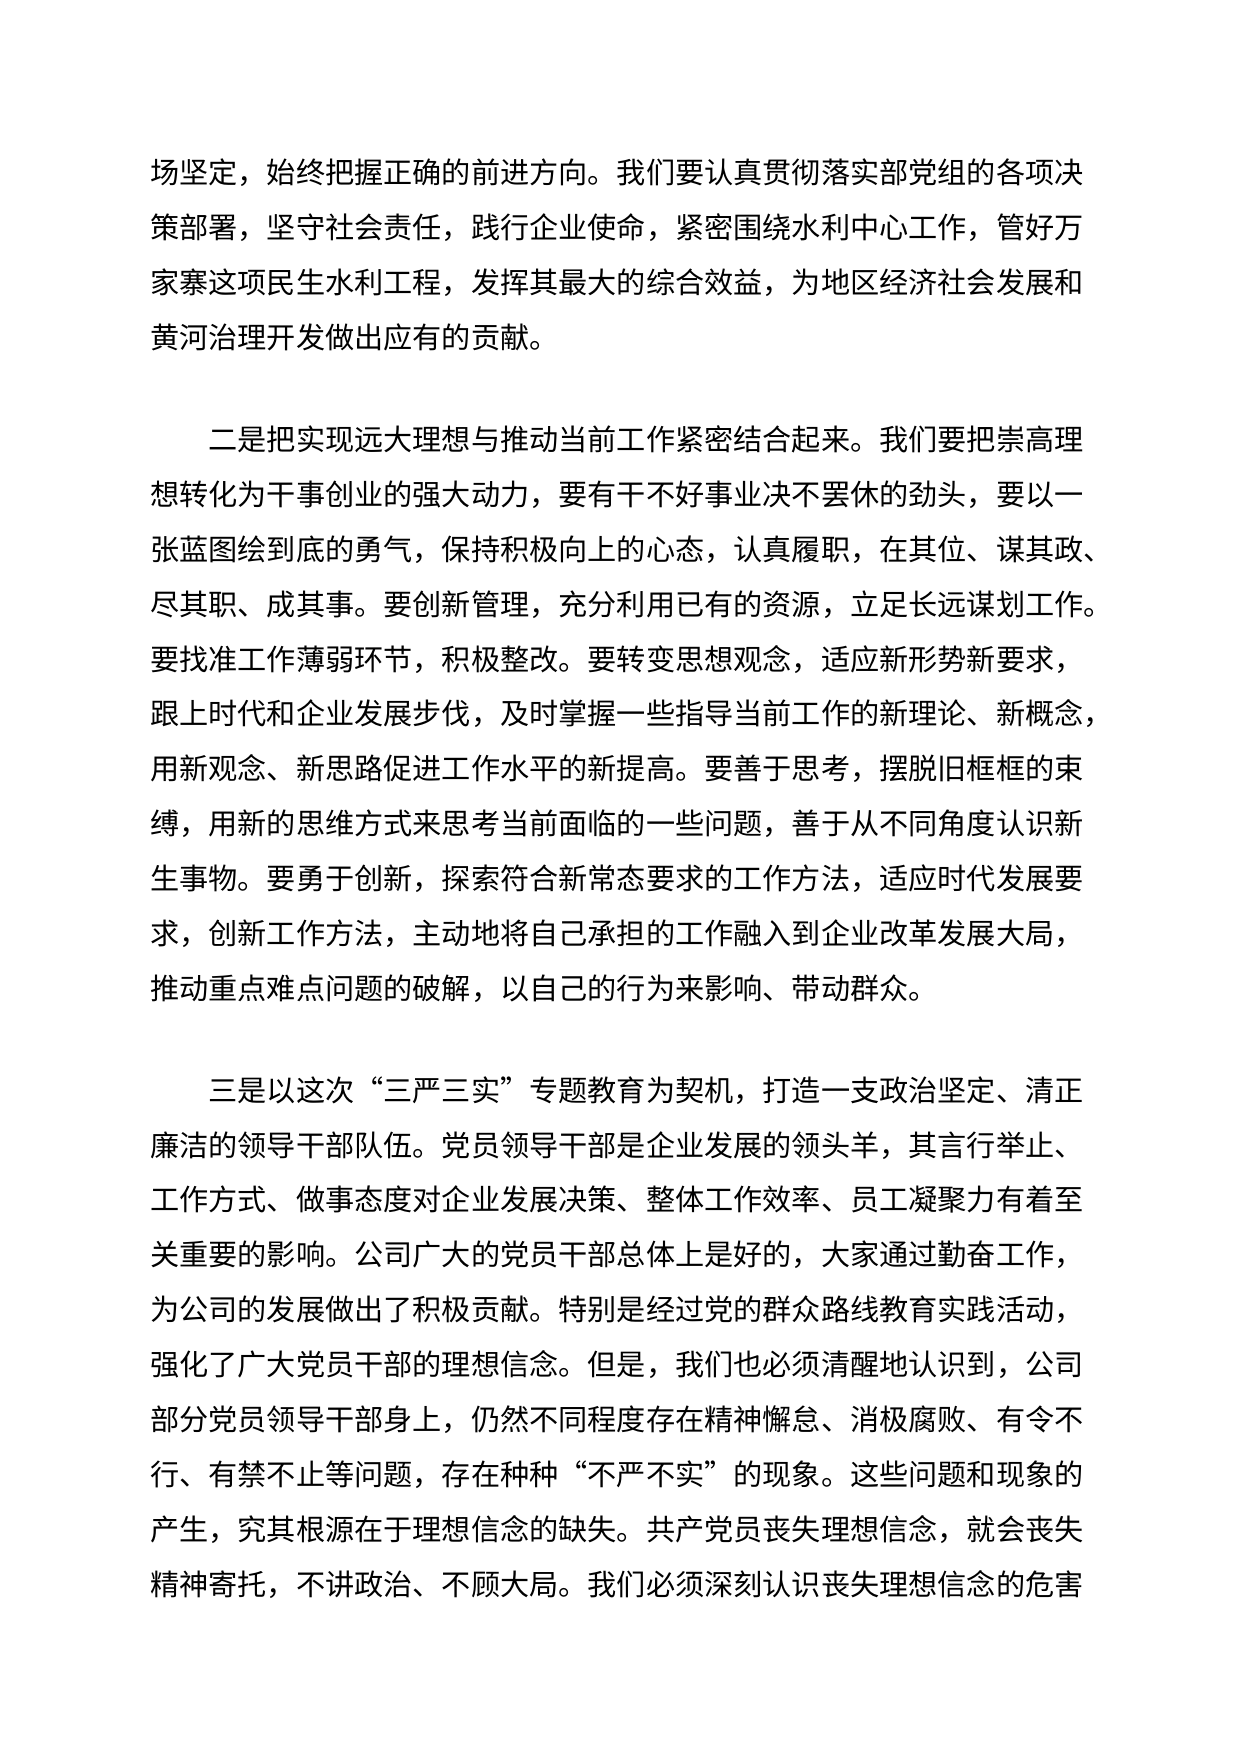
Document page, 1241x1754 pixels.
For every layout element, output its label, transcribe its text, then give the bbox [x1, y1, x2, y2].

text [150, 150, 1090, 357]
text 二是把实现远大理想与推动当前工作紧密结合起来。我们要把崇高理想转化为干事创业的强大动力，要有干不好事业决不罢休的劲头，要以一张蓝图绘到底的勇气，保持积极向上的心态，认真履职，在其位、谋其政、尽其职、成其事。要创新管理，充分利用已有的资源，立足长远谋划工作。要找准工作薄弱环节，积极整改。要转变思想观念，适应新形势新要求，跟上时代和企业发展步伐，及时掌握一些指导当前工作的新理论、新概念，用新观念、新思路促进工作水平的新提高。要善于思考，摆脱旧框框的束缚，用新的思维方式来思考当前面临的一些问题，善于从不同角度认识新生事物。要勇于创新，探索符合新常态要求的工作方法，适应时代发展要求，创新工作方法，主动地将自己承担的工作融入到企业改革发展大局，推动重点难点问题的破解，以自己的行为来影响、带动群众。 [150, 416, 1090, 1008]
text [150, 1067, 1090, 1603]
